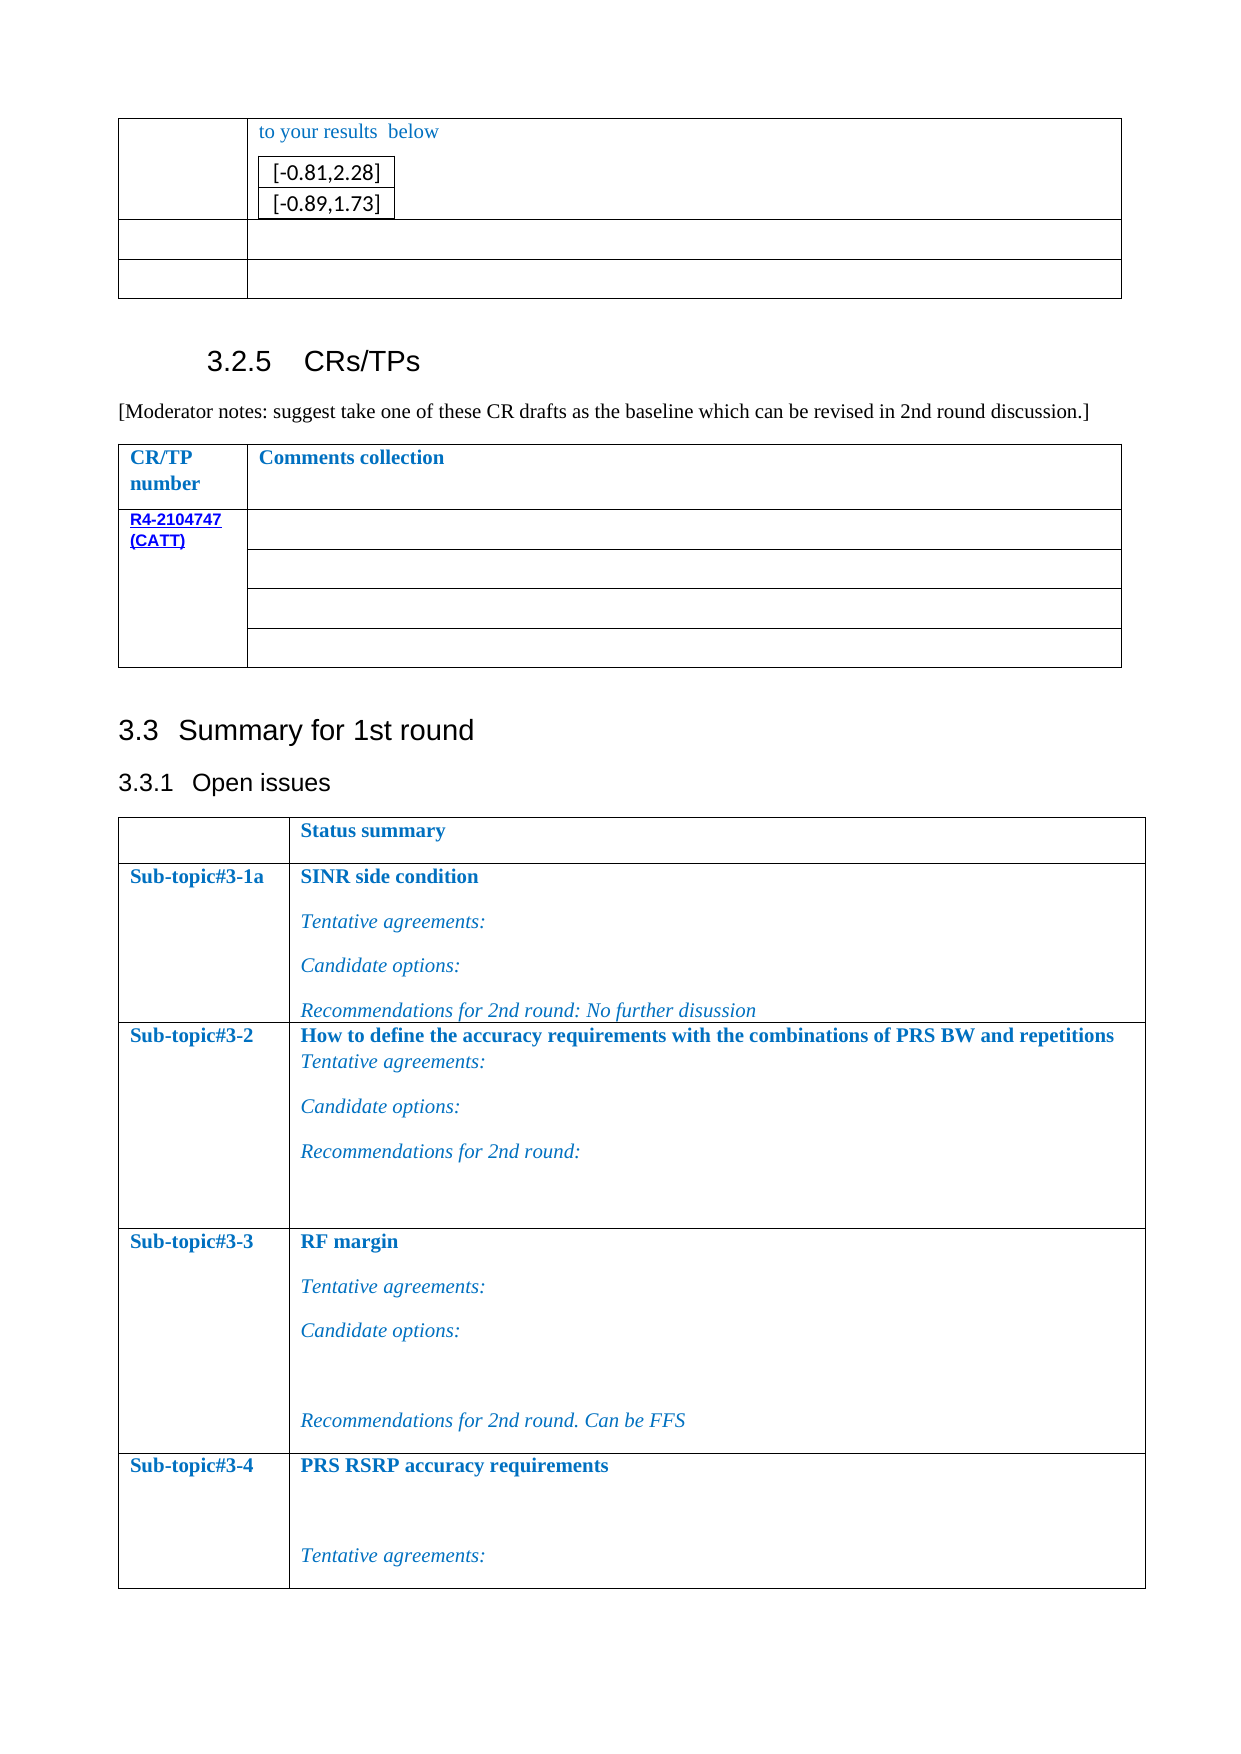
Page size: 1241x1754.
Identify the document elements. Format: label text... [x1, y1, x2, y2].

text [Moderator notes: suggest take one of these CR drafts as the baseline which can be revised in 2nd round discussion.] [118, 399, 1122, 423]
table_header [119, 818, 289, 863]
table_cell [248, 589, 1121, 627]
table_cell Sub-topic#3-3 [119, 1229, 289, 1452]
table_cell [248, 220, 1121, 259]
subtitle CRs/TPs [207, 344, 1122, 377]
table_header Status summary [290, 818, 1145, 863]
table_cell (CATT) [119, 510, 247, 667]
table_cell [248, 629, 1121, 667]
subtitle Summary for 1st round [118, 713, 1122, 746]
table_cell [248, 260, 1121, 298]
table_cell Sub-topic#3-2 [119, 1023, 289, 1228]
table_cell [119, 119, 247, 219]
table_header CR/TP number [119, 445, 247, 509]
table_cell [248, 119, 1121, 219]
table_cell [119, 260, 247, 298]
table_cell Sub-topic#3-1a [119, 864, 289, 1022]
table_header Comments collection [248, 445, 1121, 509]
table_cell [290, 1454, 1145, 1587]
table_cell [248, 550, 1121, 588]
table_cell RF margin Tentative agreements: Candidate options: Recommendations for 2nd round. Can be FFS [290, 1229, 1145, 1452]
table_cell [119, 220, 247, 259]
subtitle Open issues [118, 767, 1122, 796]
table_cell How to define the accuracy requirements with the combinations of PRS BW and repetitions Tentative agreements: Candidate options: Recommendations for 2nd round: [290, 1023, 1145, 1228]
table_cell [248, 510, 1121, 548]
table_cell Sub-topic#3-4 [119, 1454, 289, 1587]
table_cell SINR side condition Tentative agreements: Candidate options: Recommendations for 2nd round: No further disussion [290, 864, 1145, 1022]
